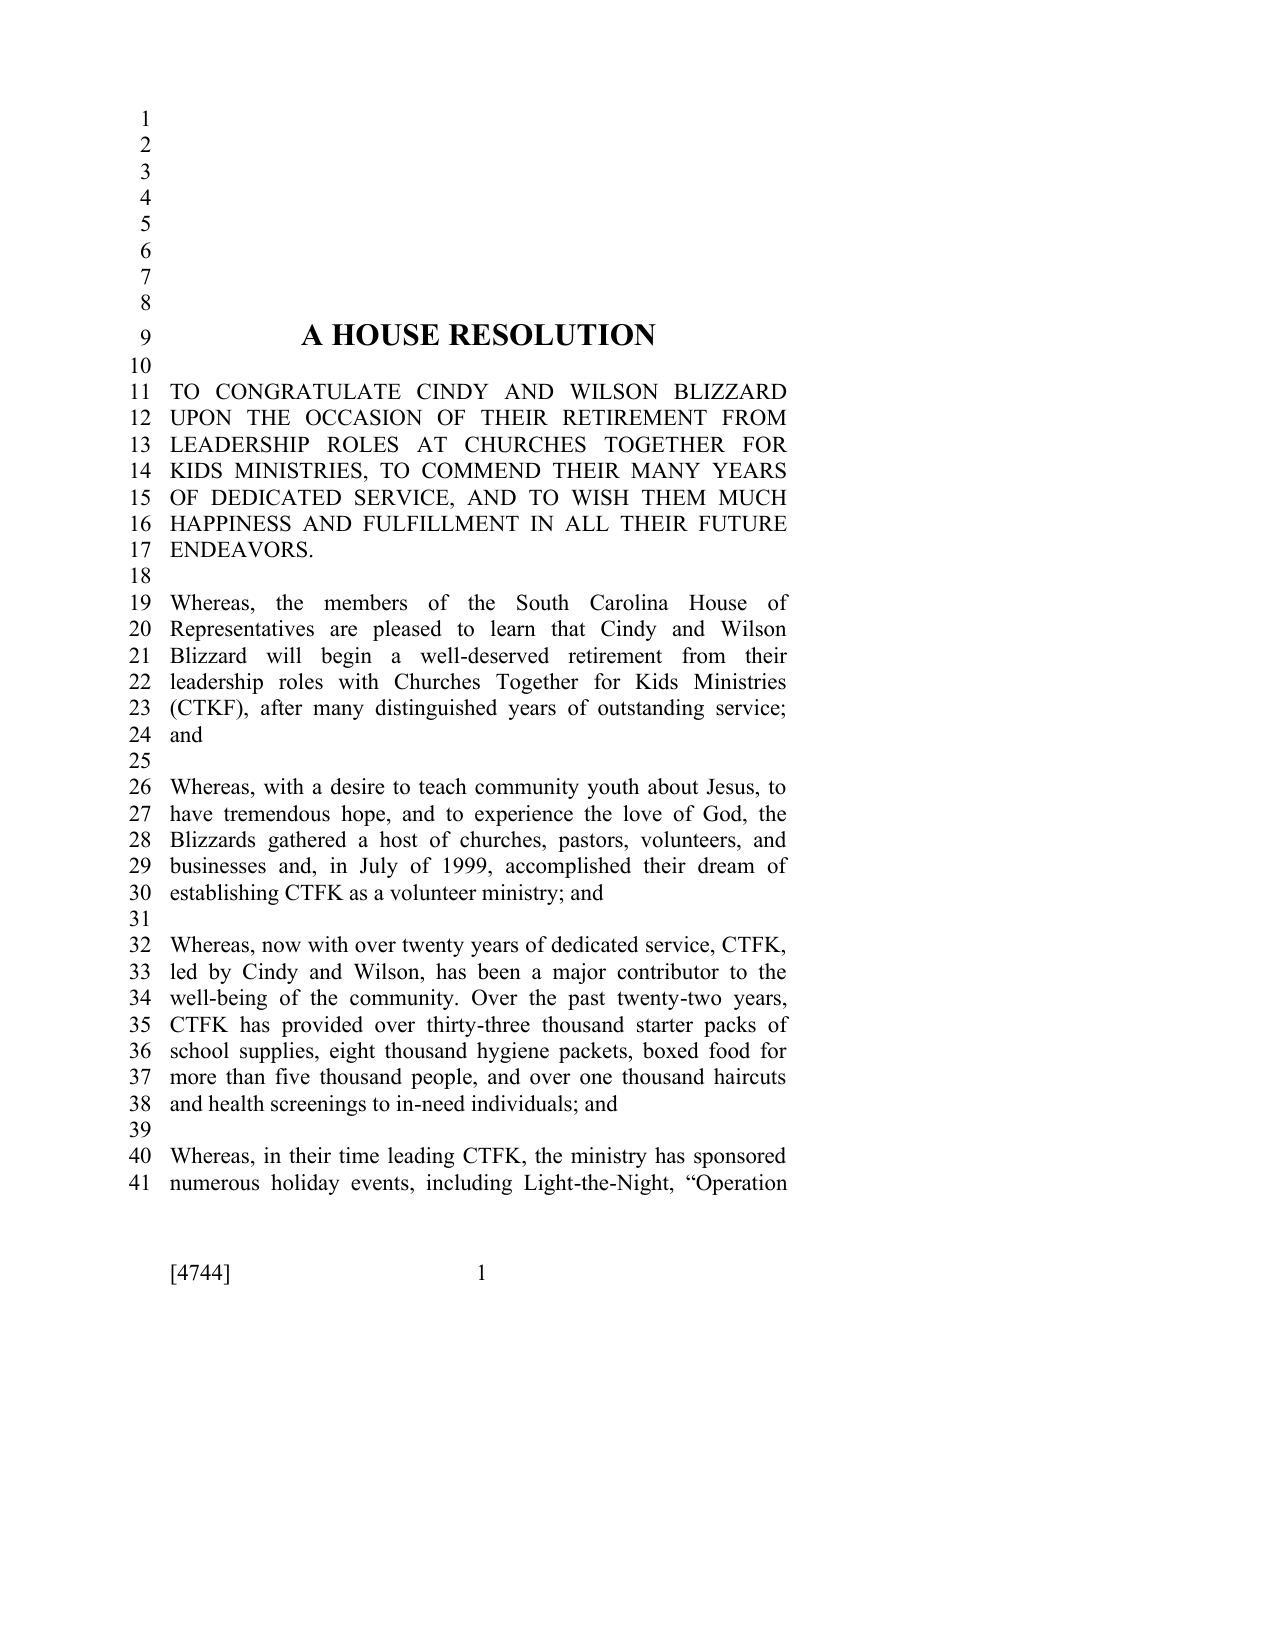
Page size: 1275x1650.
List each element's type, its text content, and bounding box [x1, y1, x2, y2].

text A HOUSE RESOLUTION [169, 316, 787, 352]
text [169, 1142, 787, 1195]
text Whereas, the members of the South Carolina House of Representatives are pleased to learn that Cindy and Wilson Blizzard will begin a well-deserved retirement from their leadership roles with Churches Together for Kids Ministries (CTKF), after many distinguished years of outstanding service; and [169, 589, 787, 747]
text TO CONGRATULATE CINDY AND WILSON BLIZZARD UPON THE OCCASION OF THEIR RETIREMENT FROM LEADERSHIP ROLES AT CHURCHES TOGETHER FOR KIDS MINISTRIES, TO COMMEND THEIR MANY YEARS OF DEDICATED SERVICE, AND TO WISH THEM MUCH HAPPINESS AND FULFILLMENT IN ALL THEIR FUTURE ENDEAVORS. [169, 378, 787, 563]
text Whereas, with a desire to teach community youth about Jesus, to have tremendous hope, and to experience the love of God, the Blizzards gathered a host of churches, pastors, volunteers, and businesses and, in July of 1999, accomplished their dream of establishing CTFK as a volunteer ministry; and [169, 773, 787, 905]
text Whereas, now with over twenty years of dedicated service, CTFK, led by Cindy and Wilson, has been a major contributor to the well-being of the community. Over the past twenty-two years, CTFK has provided over thirty-three thousand starter packs of school supplies, eight thousand hygiene packets, boxed food for more than five thousand people, and over one thousand haircuts and health screenings to in-need individuals; and [169, 932, 787, 1116]
